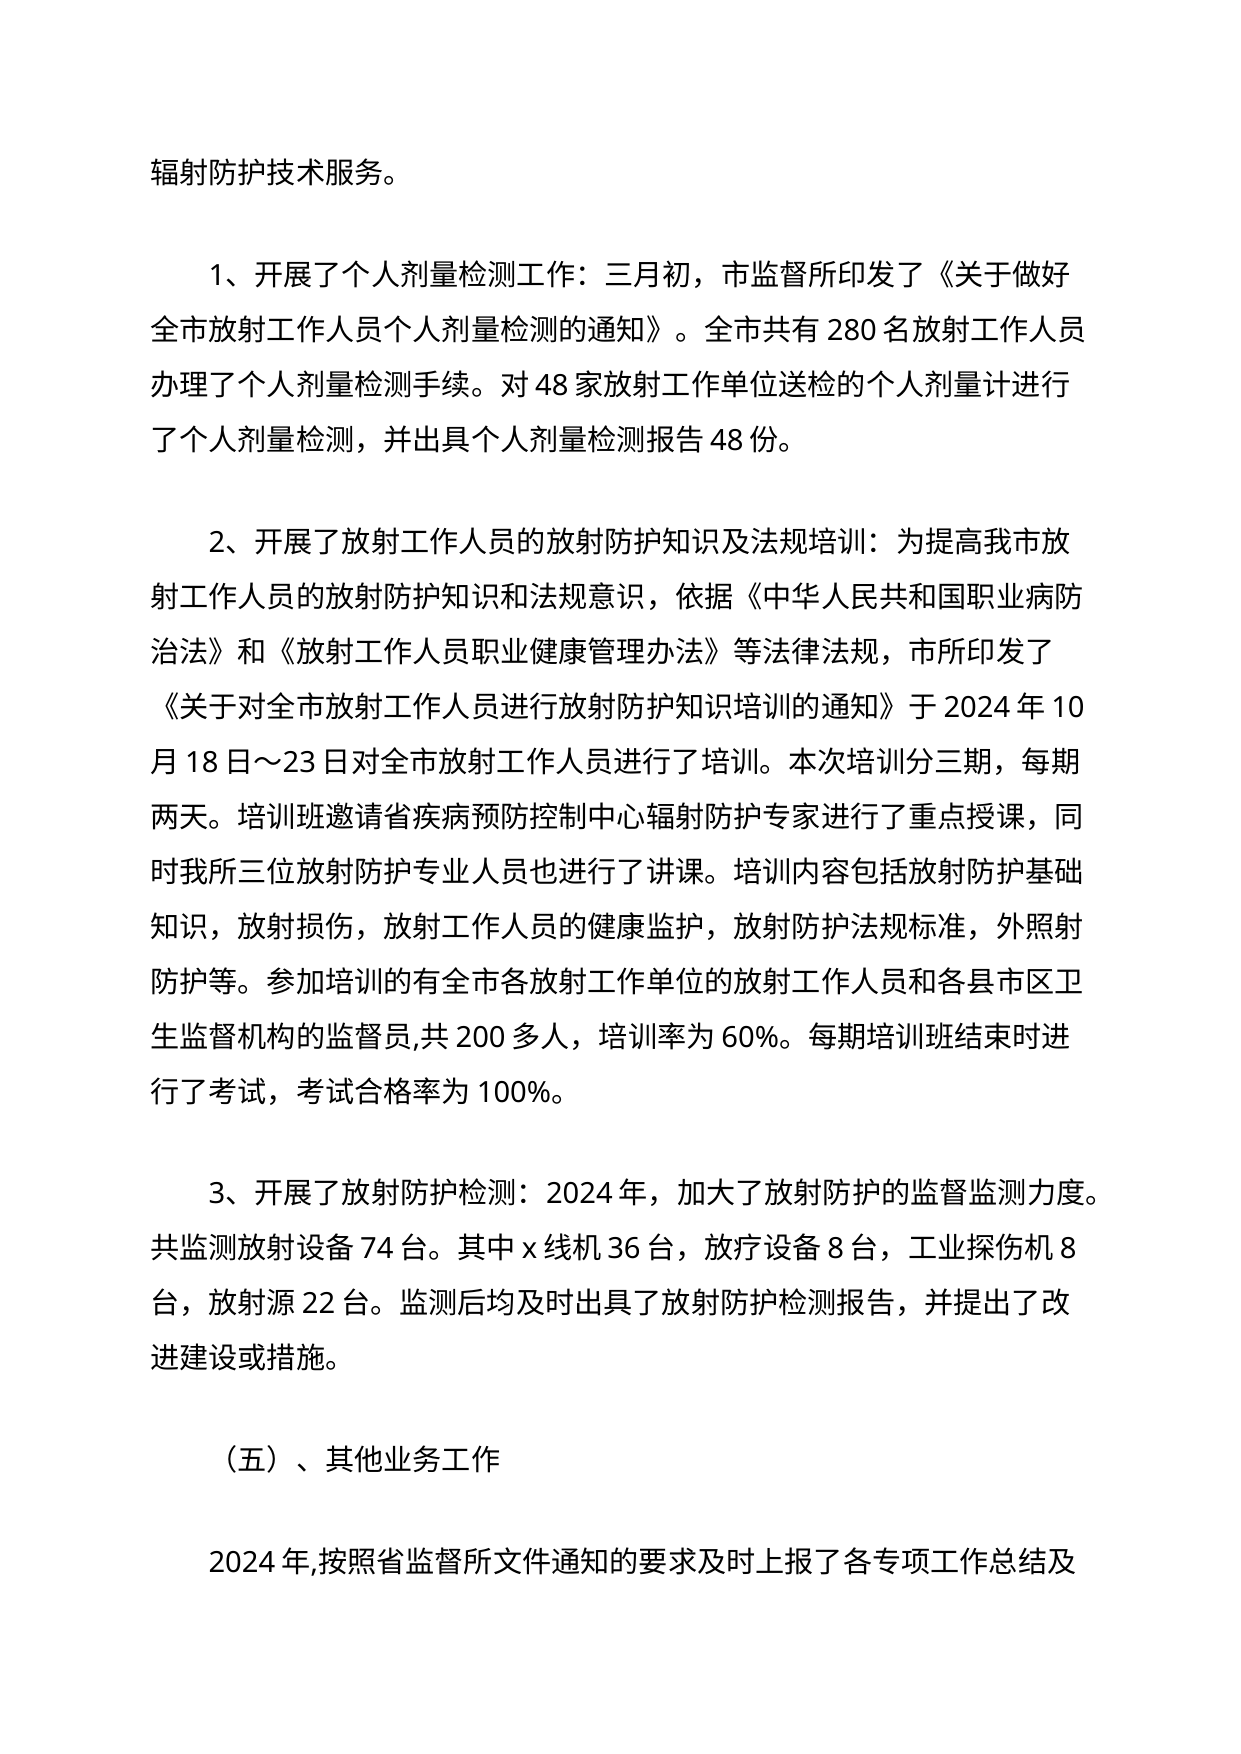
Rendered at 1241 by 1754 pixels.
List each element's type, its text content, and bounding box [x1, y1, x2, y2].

text 3、开展了放射防护检测：2024年，加大了放射防护的监督监测力度。共监测放射设备74台。其中x线机36台，放疗设备8台，工业探伤机8台，放射源22台。监测后均及时出具了放射防护检测报告，并提出了改进建设或措施。 [150, 1170, 1090, 1377]
text 1、开展了个人剂量检测工作：三月初，市监督所印发了《关于做好全市放射工作人员个人剂量检测的通知》。全市共有280名放射工作人员办理了个人剂量检测手续。对48家放射工作单位送检的个人剂量计进行了个人剂量检测，并出具个人剂量检测报告48份。 [150, 252, 1090, 459]
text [150, 1539, 1090, 1581]
text 2、开展了放射工作人员的放射防护知识及法规培训：为提高我市放射工作人员的放射防护知识和法规意识，依据《中华人民共和国职业病防治法》和《放射工作人员职业健康管理办法》等法律法规，市所印发了《关于对全市放射工作人员进行放射防护知识培训的通知》于2024年10月18日～23日对全市放射工作人员进行了培训。本次培训分三期，每期两天。培训班邀请省疾病预防控制中心辐射防护专家进行了重点授课，同时我所三位放射防护专业人员也进行了讲课。培训内容包括放射防护基础知识，放射损伤，放射工作人员的健康监护，放射防护法规标准，外照射防护等。参加培训的有全市各放射工作单位的放射工作人员和各县市区卫生监督机构的监督员,共200多人，培训率为60%。每期培训班结束时进行了考试，考试合格率为100%。 [150, 519, 1090, 1111]
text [150, 150, 1090, 192]
text （五）、其他业务工作 [150, 1437, 1090, 1479]
